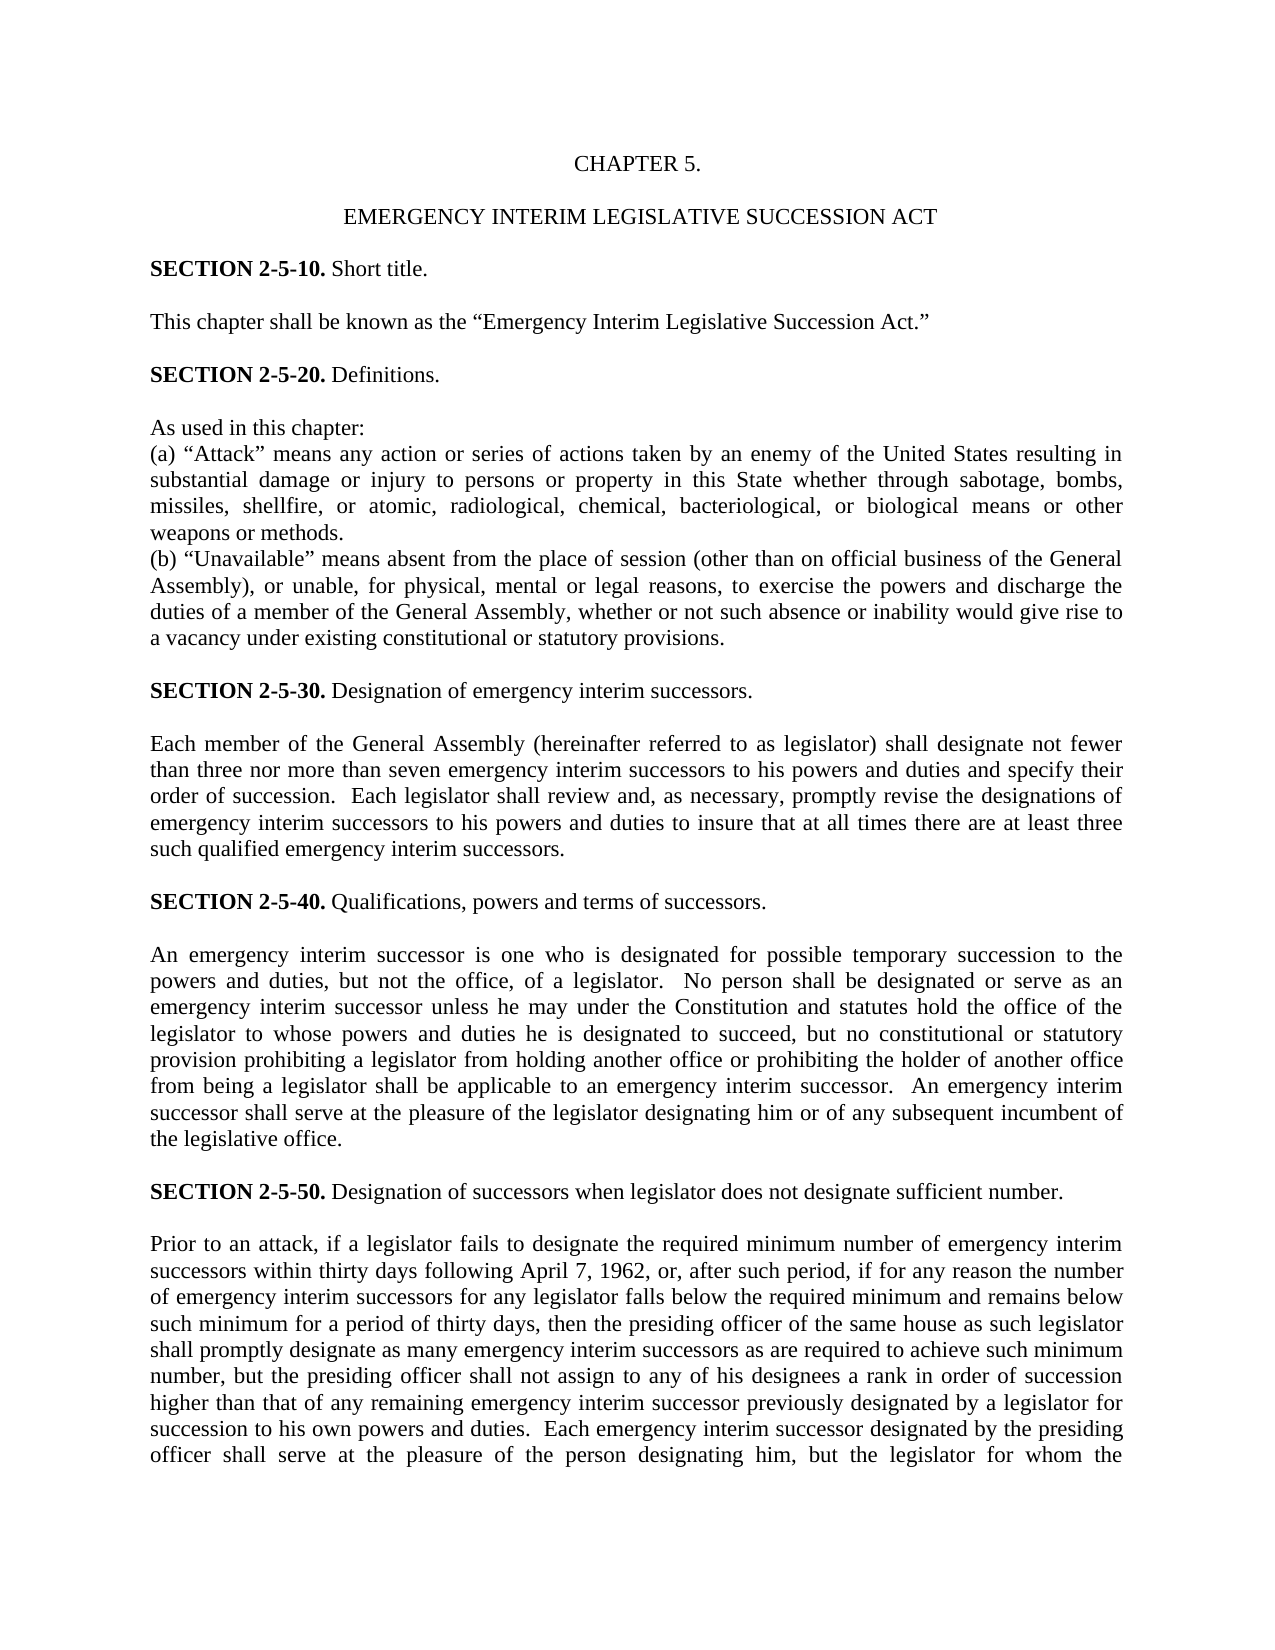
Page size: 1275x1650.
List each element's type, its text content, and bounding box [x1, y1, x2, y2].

text (b) “Unavailable” means absent from the place of session (other than on official business of the General Assembly), or unable, for physical, mental or legal reasons, to exercise the powers and discharge the duties of a member of the General Assembly, whether or not such absence or inability would give rise to a vacancy under existing constitutional or statutory provisions. [150, 545, 1125, 651]
text SECTION 2-5-20. Definitions. [150, 361, 1125, 387]
text SECTION 2-5-50. Designation of successors when legislator does not designate sufficient number. [150, 1178, 1125, 1204]
text Each member of the General Assembly (hereinafter referred to as legislator) shall designate not fewer than three nor more than seven emergency interim successors to his powers and duties and specify their order of succession. Each legislator shall review and, as necessary, promptly revise the designations of emergency interim successors to his powers and duties to insure that at all times there are at least three such qualified emergency interim successors. [150, 730, 1125, 862]
text As used in this chapter: [150, 413, 1125, 440]
text (a) “Attack” means any action or series of actions taken by an enemy of the United States resulting in substantial damage or injury to persons or property in this State whether through sabotage, bombs, missiles, shellfire, or atomic, radiological, chemical, bacteriological, or biological means or other weapons or methods. [150, 440, 1125, 545]
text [150, 1231, 1125, 1468]
text SECTION 2-5-30. Designation of emergency interim successors. [150, 677, 1125, 703]
text SECTION 2-5-10. Short title. [150, 255, 1125, 282]
text This chapter shall be known as the “Emergency Interim Legislative Succession Act.” [150, 308, 1125, 334]
text EMERGENCY INTERIM LEGISLATIVE SUCCESSION ACT [150, 203, 1125, 229]
text SECTION 2-5-40. Qualifications, powers and terms of successors. [150, 888, 1125, 914]
text An emergency interim successor is one who is designated for possible temporary succession to the powers and duties, but not the office, of a legislator. No person shall be designated or serve as an emergency interim successor unless he may under the Constitution and statutes hold the office of the legislator to whose powers and duties he is designated to succeed, but no constitutional or statutory provision prohibiting a legislator from holding another office or prohibiting the holder of another office from being a legislator shall be applicable to an emergency interim successor. An emergency interim successor shall serve at the pleasure of the legislator designating him or of any subsequent incumbent of the legislative office. [150, 941, 1125, 1151]
text CHAPTER 5. [150, 150, 1125, 176]
